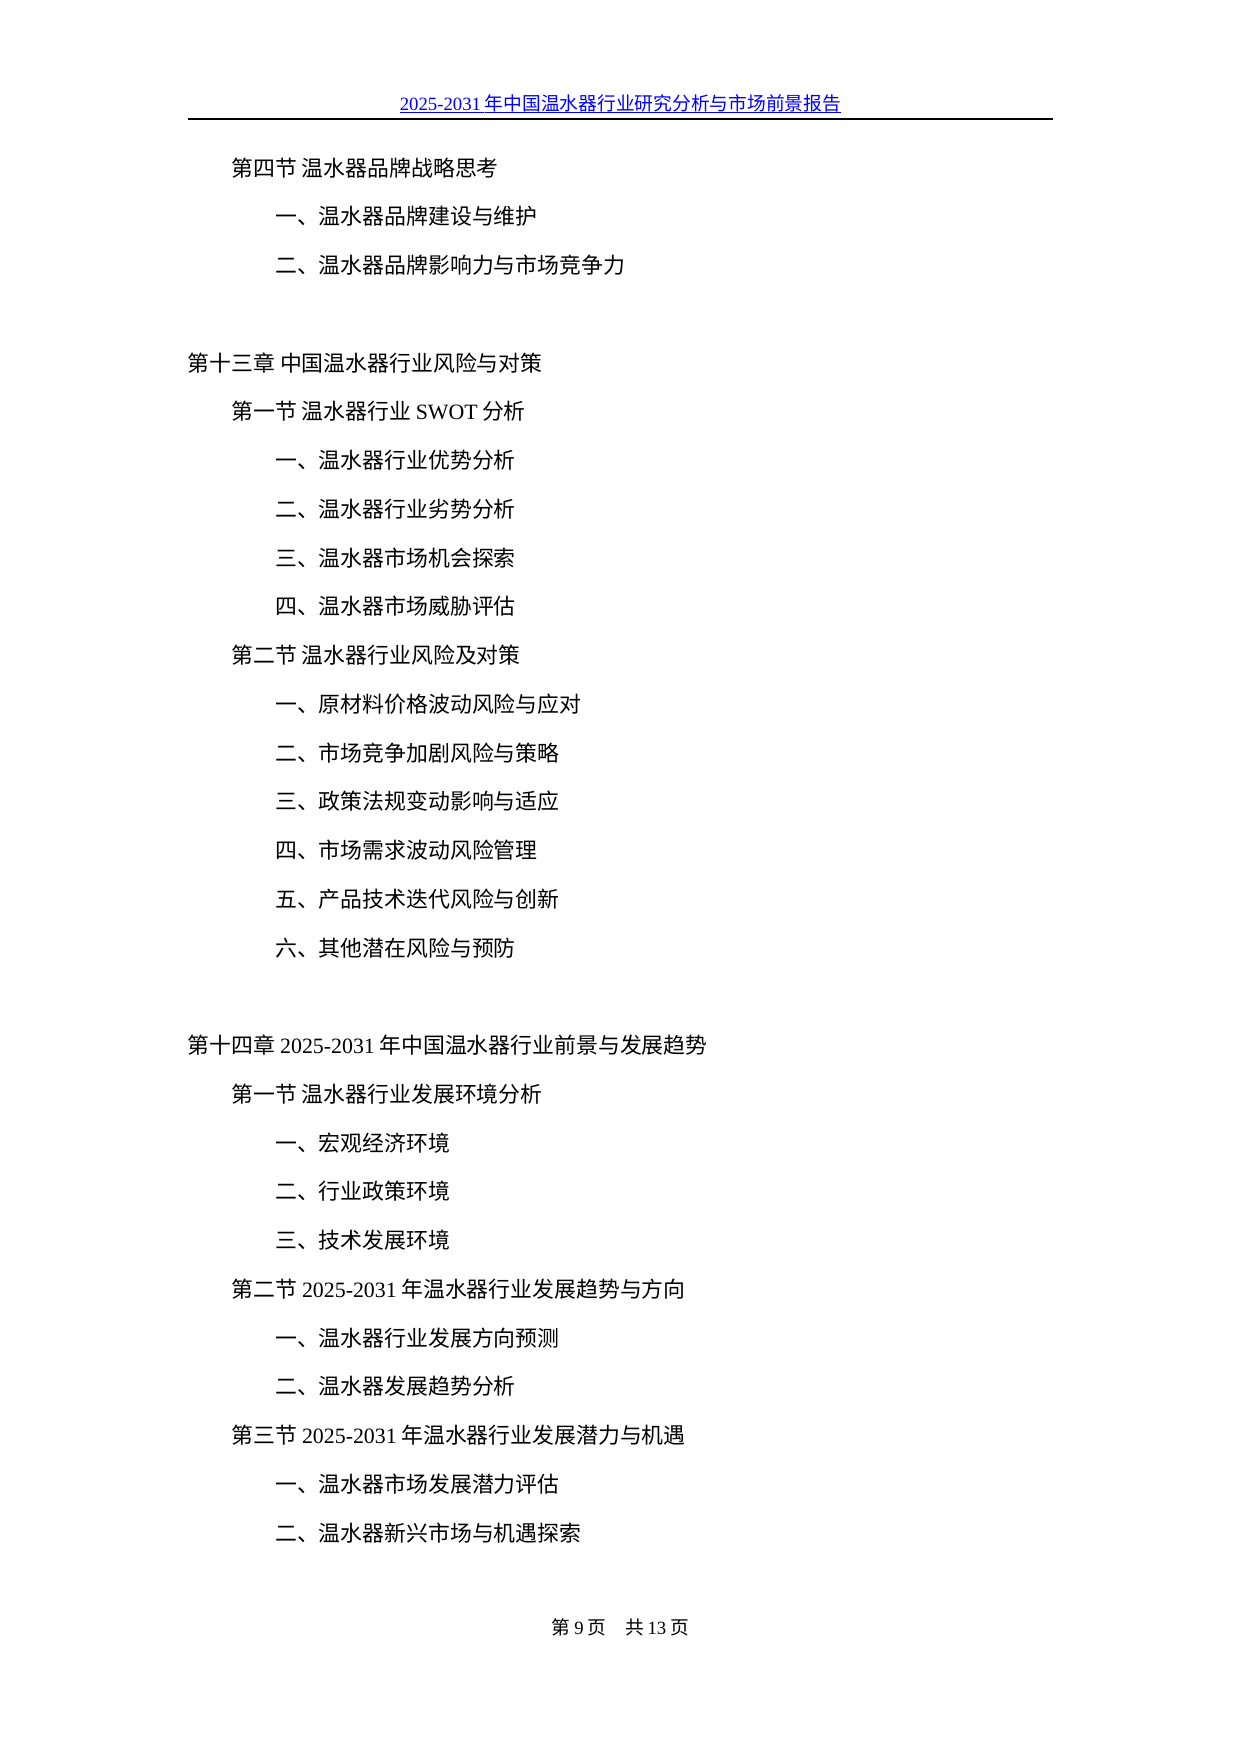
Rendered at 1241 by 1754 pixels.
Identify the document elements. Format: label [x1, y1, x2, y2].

text [187, 150, 1053, 1548]
